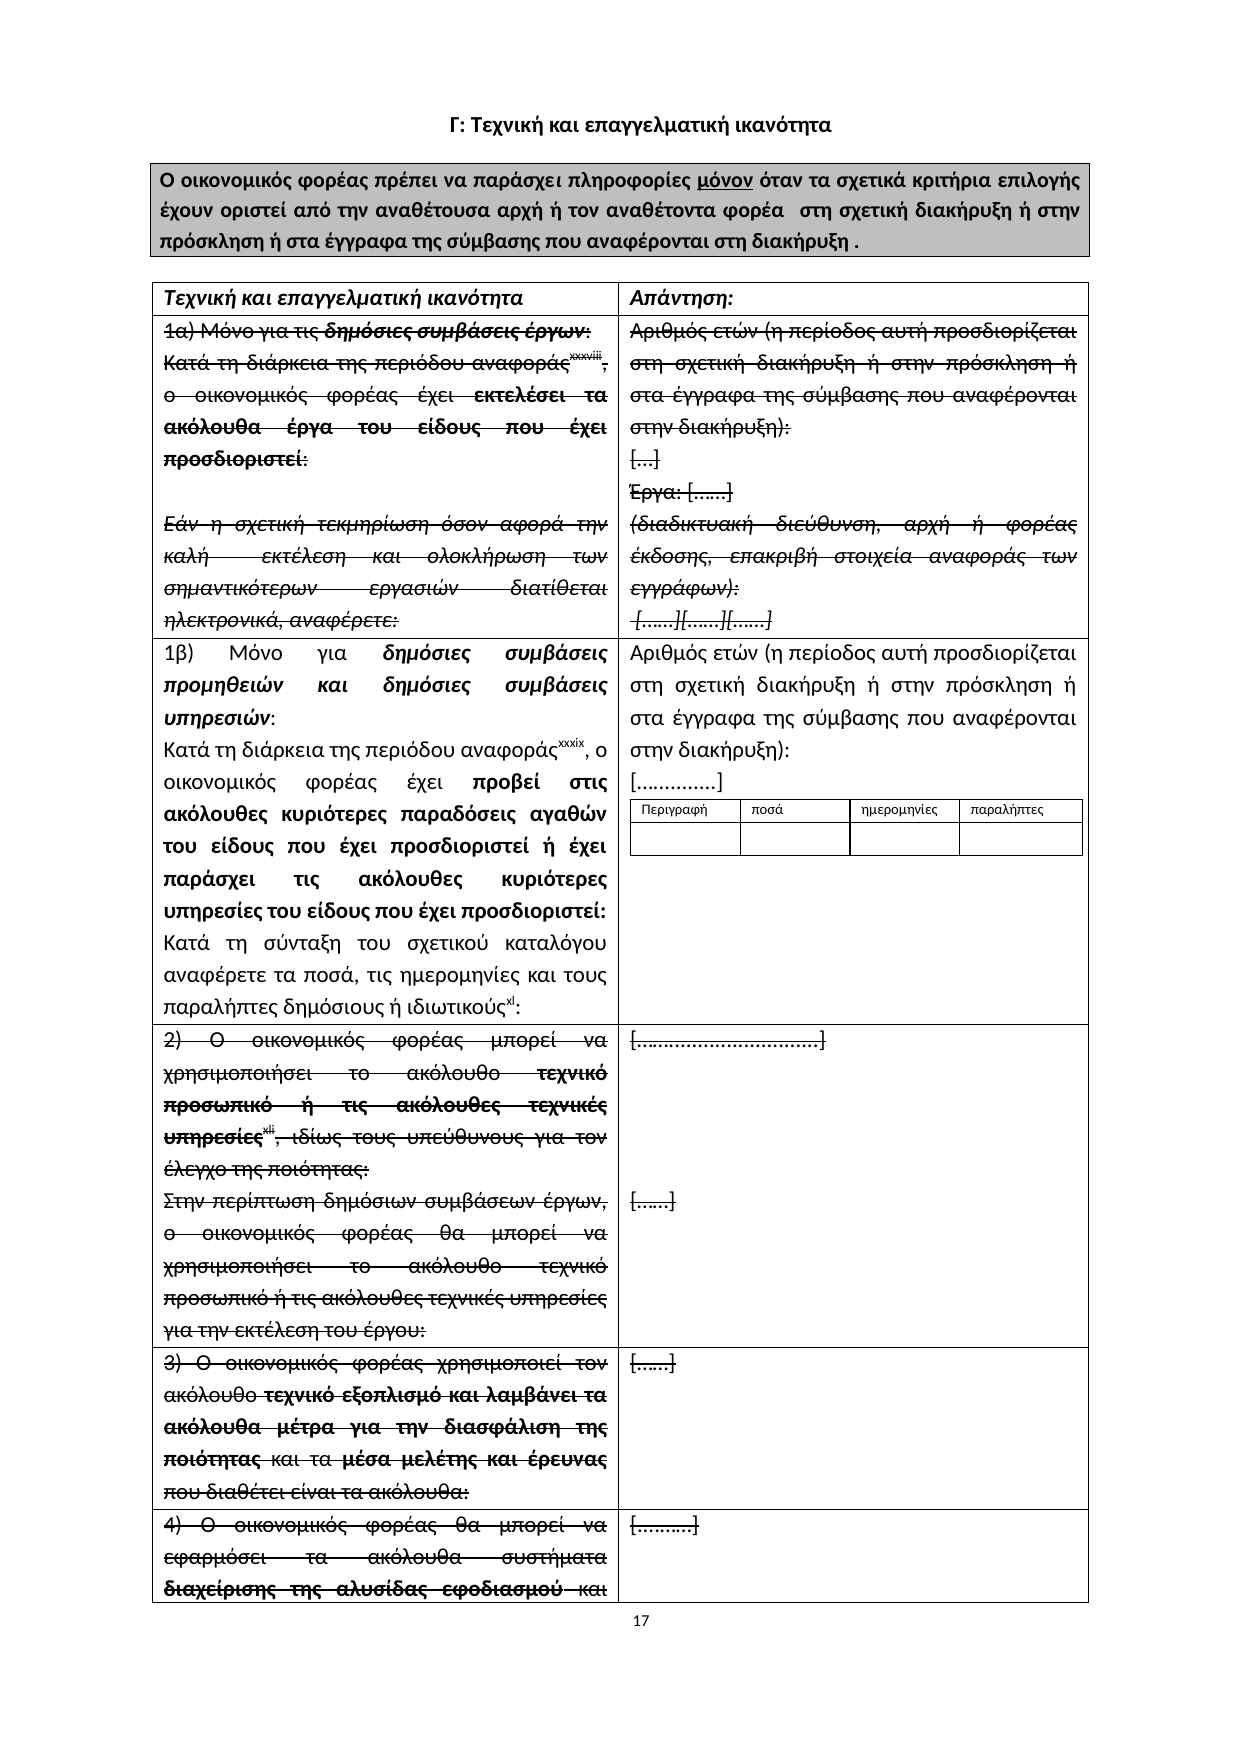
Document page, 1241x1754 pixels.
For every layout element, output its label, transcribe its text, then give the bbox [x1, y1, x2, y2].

table_header Απάντηση: [619, 283, 1088, 315]
table_cell [....……] [619, 1510, 1088, 1602]
table_cell Αριθμός ετών (η περίοδος αυτή προσδιορίζεται στη σχετική διακήρυξη ή στην πρόσκληση ή στα έγγραφα της σύμβασης που αναφέρονται στην διακήρυξη): […...........] [619, 639, 1088, 1024]
table_cell 1β) Μόνο για δημόσιες συμβάσεις προμηθειών και δημόσιες συμβάσεις υπηρεσιών: Κατά τη διάρκεια της περιόδου αναφοράς, ο οικονομικός φορέας έχει προβεί στις ακόλουθες κυριότερες παραδόσεις αγαθών του είδους που έχει προσδιοριστεί ή έχει παράσχει τις ακόλουθες κυριότερες υπηρεσίες του είδους που έχει προσδιοριστεί: Κατά τη σύνταξη του σχετικού καταλόγου αναφέρετε τα ποσά, τις ημερομηνίες και τους παραλήπτες δημόσιους ή ιδιωτικούς: [153, 639, 618, 1024]
table_header Τεχνική και επαγγελματική ικανότητα [153, 283, 618, 315]
table_cell 3) Ο οικονομικός φορέας χρησιμοποιεί τον ακόλουθο τεχνικό εξοπλισμό και λαμβάνει τα ακόλουθα μέτρα για την διασφάλιση της ποιότητας και τα μέσα μελέτης και έρευνας που διαθέτει είναι τα ακόλουθα: [153, 1348, 618, 1509]
text Γ: Τεχνική και επαγγελματική ικανότητα [159, 110, 1081, 138]
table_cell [153, 1510, 618, 1602]
table_cell 2) Ο οικονομικός φορέας μπορεί να χρησιμοποιήσει το ακόλουθο τεχνικό προσωπικό ή τις ακόλουθες τεχνικές υπηρεσίες, ιδίως τους υπεύθυνους για τον έλεγχο της ποιότητας: Στην περίπτωση δημόσιων συμβάσεων έργων, ο οικονομικός φορέας θα μπορεί να χρησιμοποιήσει το ακόλουθο τεχνικό προσωπικό ή τις ακόλουθες τεχνικές υπηρεσίες για την εκτέλεση του έργου: [153, 1025, 618, 1347]
table_cell [……..........................] [……] [619, 1025, 1088, 1347]
table_cell [……] [619, 1348, 1088, 1509]
table_cell 1α) Μόνο για τις δημόσιες συμβάσεις έργων: Κατά τη διάρκεια της περιόδου αναφοράς, ο οικονομικός φορέας έχει εκτελέσει τα ακόλουθα έργα του είδους που έχει προσδιοριστεί: Εάν η σχετική τεκμηρίωση όσον αφορά την καλή εκτέλεση και ολοκλήρωση των σημαντικότερων εργασιών διατίθεται ηλεκτρονικά, αναφέρετε: [153, 316, 618, 637]
text Ο οικονομικός φορέας πρέπει να παράσχει πληροφορίες μόνον όταν τα σχετικά κριτήρια επιλογής έχουν οριστεί από την αναθέτουσα αρχή ή τον αναθέτοντα φορέα στη σχετική διακήρυξη ή στην πρόσκληση ή στα έγγραφα της σύμβασης που αναφέρονται στη διακήρυξη . [151, 164, 1089, 256]
table_cell Αριθμός ετών (η περίοδος αυτή προσδιορίζεται στη σχετική διακήρυξη ή στην πρόσκληση ή στα έγγραφα της σύμβασης που αναφέρονται στην διακήρυξη): […] Έργα: [……] (διαδικτυακή διεύθυνση, αρχή ή φορέας έκδοσης, επακριβή στοιχεία αναφοράς των εγγράφων): [……][……][……] [619, 316, 1088, 637]
